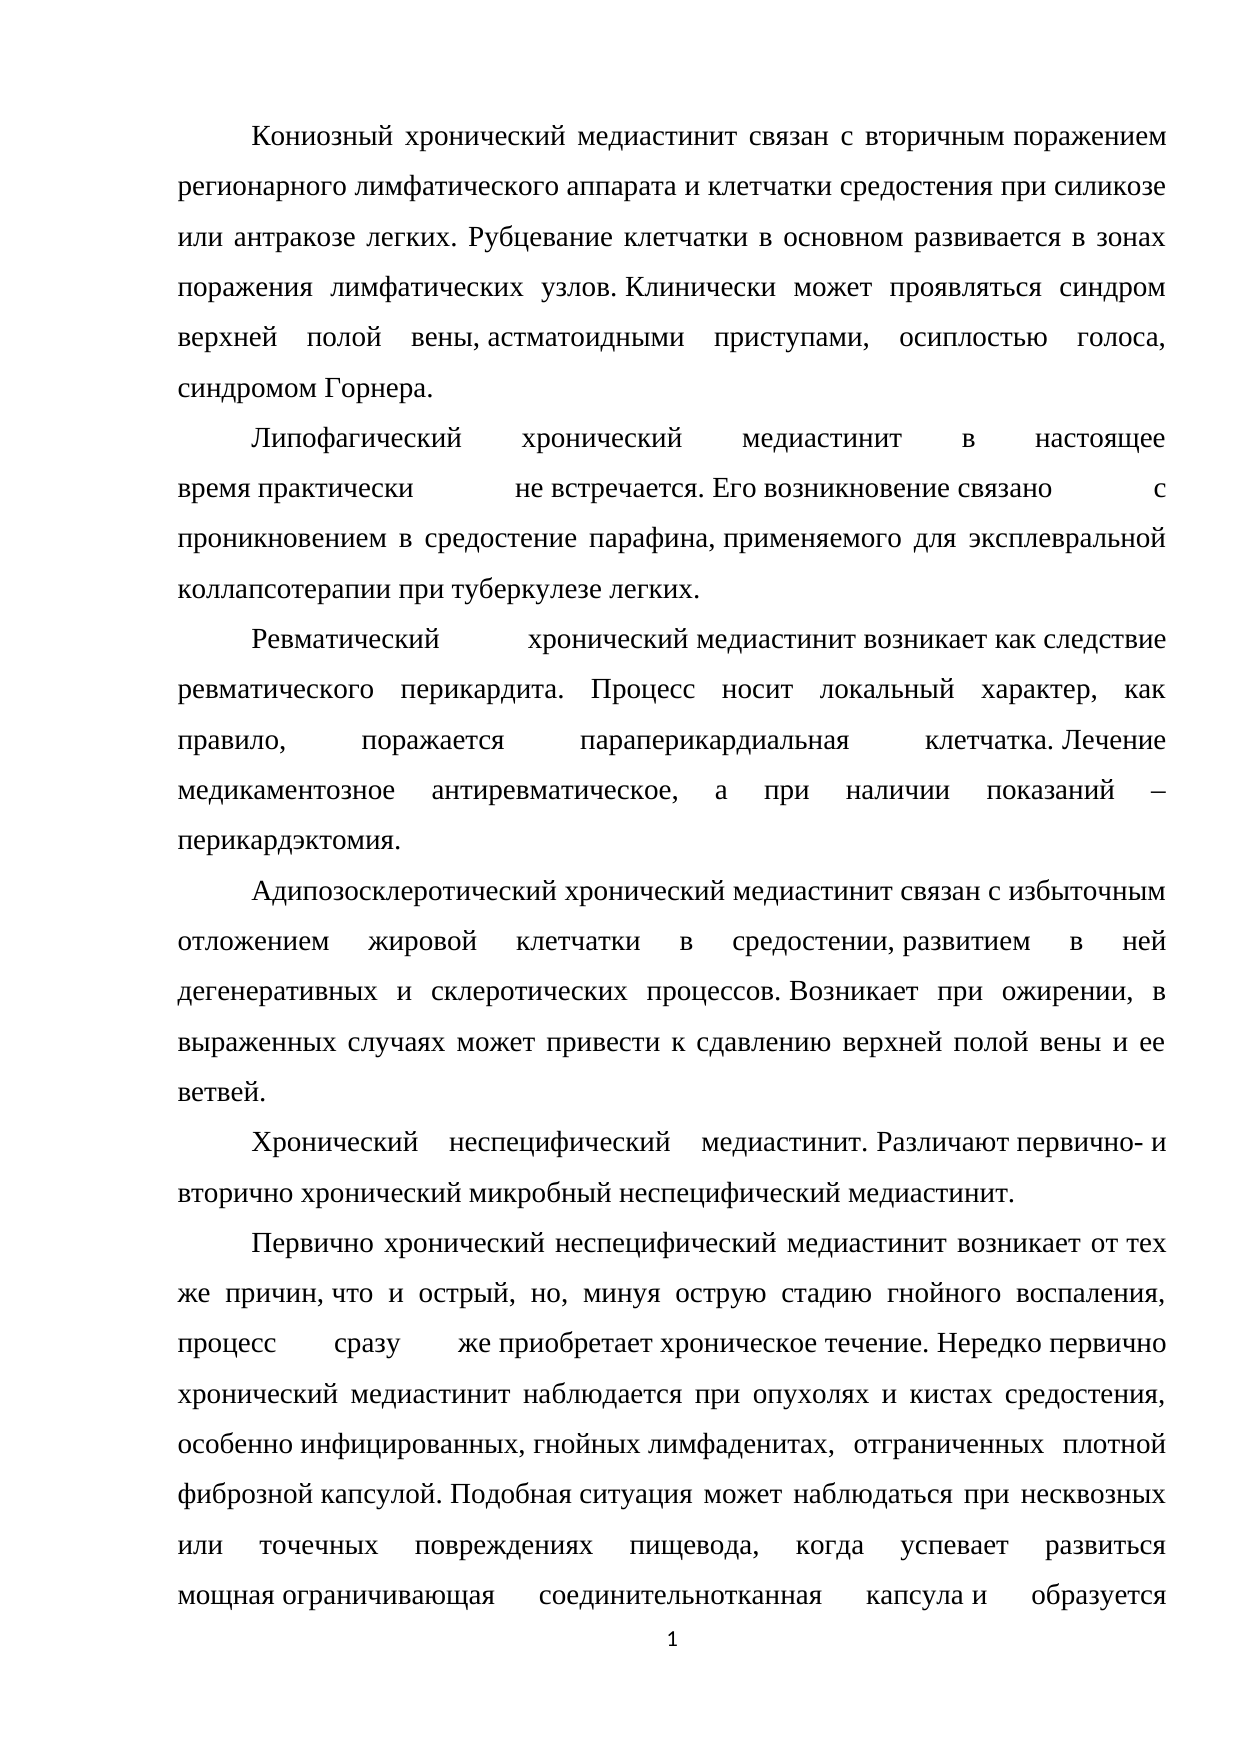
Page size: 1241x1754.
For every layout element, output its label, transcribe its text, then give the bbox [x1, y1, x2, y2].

text Адипозосклеротический хронический медиастинит связан с избыточным отложением жировой клетчатки в средостении, развитием в ней дегенеративных и склеротических процессов. Возникает при ожирении, в выраженных случаях может привести к сдавлению верхней полой вены и ее ветвей. [177, 873, 1166, 1108]
text Кониозный хронический медиастинит связан с вторичным поражением регионарного лимфатического аппарата и клетчатки средостения при силикозе или антракозе легких. Рубцевание клетчатки в основном развивается в зонах поражения лимфатических узлов. Клинически может проявляться синдром верхней полой вены, астматоидными приступами, осиплостью голоса, синдромом Горнера. [177, 118, 1166, 403]
text Ревматический хронический медиастинит возникает как следствие ревматического перикардита. Процесс носит локальный характер, как правило, поражается параперикардиальная клетчатка. Лечение медикаментозное антиревматическое, а при наличии показаний – перикардэктомия. [177, 621, 1166, 856]
text Липофагический хронический медиастинит в настоящее время практически не встречается. Его возникновение связано с проникновением в средостение парафина, применяемого для эксплевральной коллапсотерапии при туберкулезе легких. [177, 420, 1166, 604]
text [177, 1225, 1166, 1611]
text Хронический неспецифический медиастинит. Различают первично- и вторично хронический микробный неспецифический медиастинит. [177, 1124, 1166, 1208]
